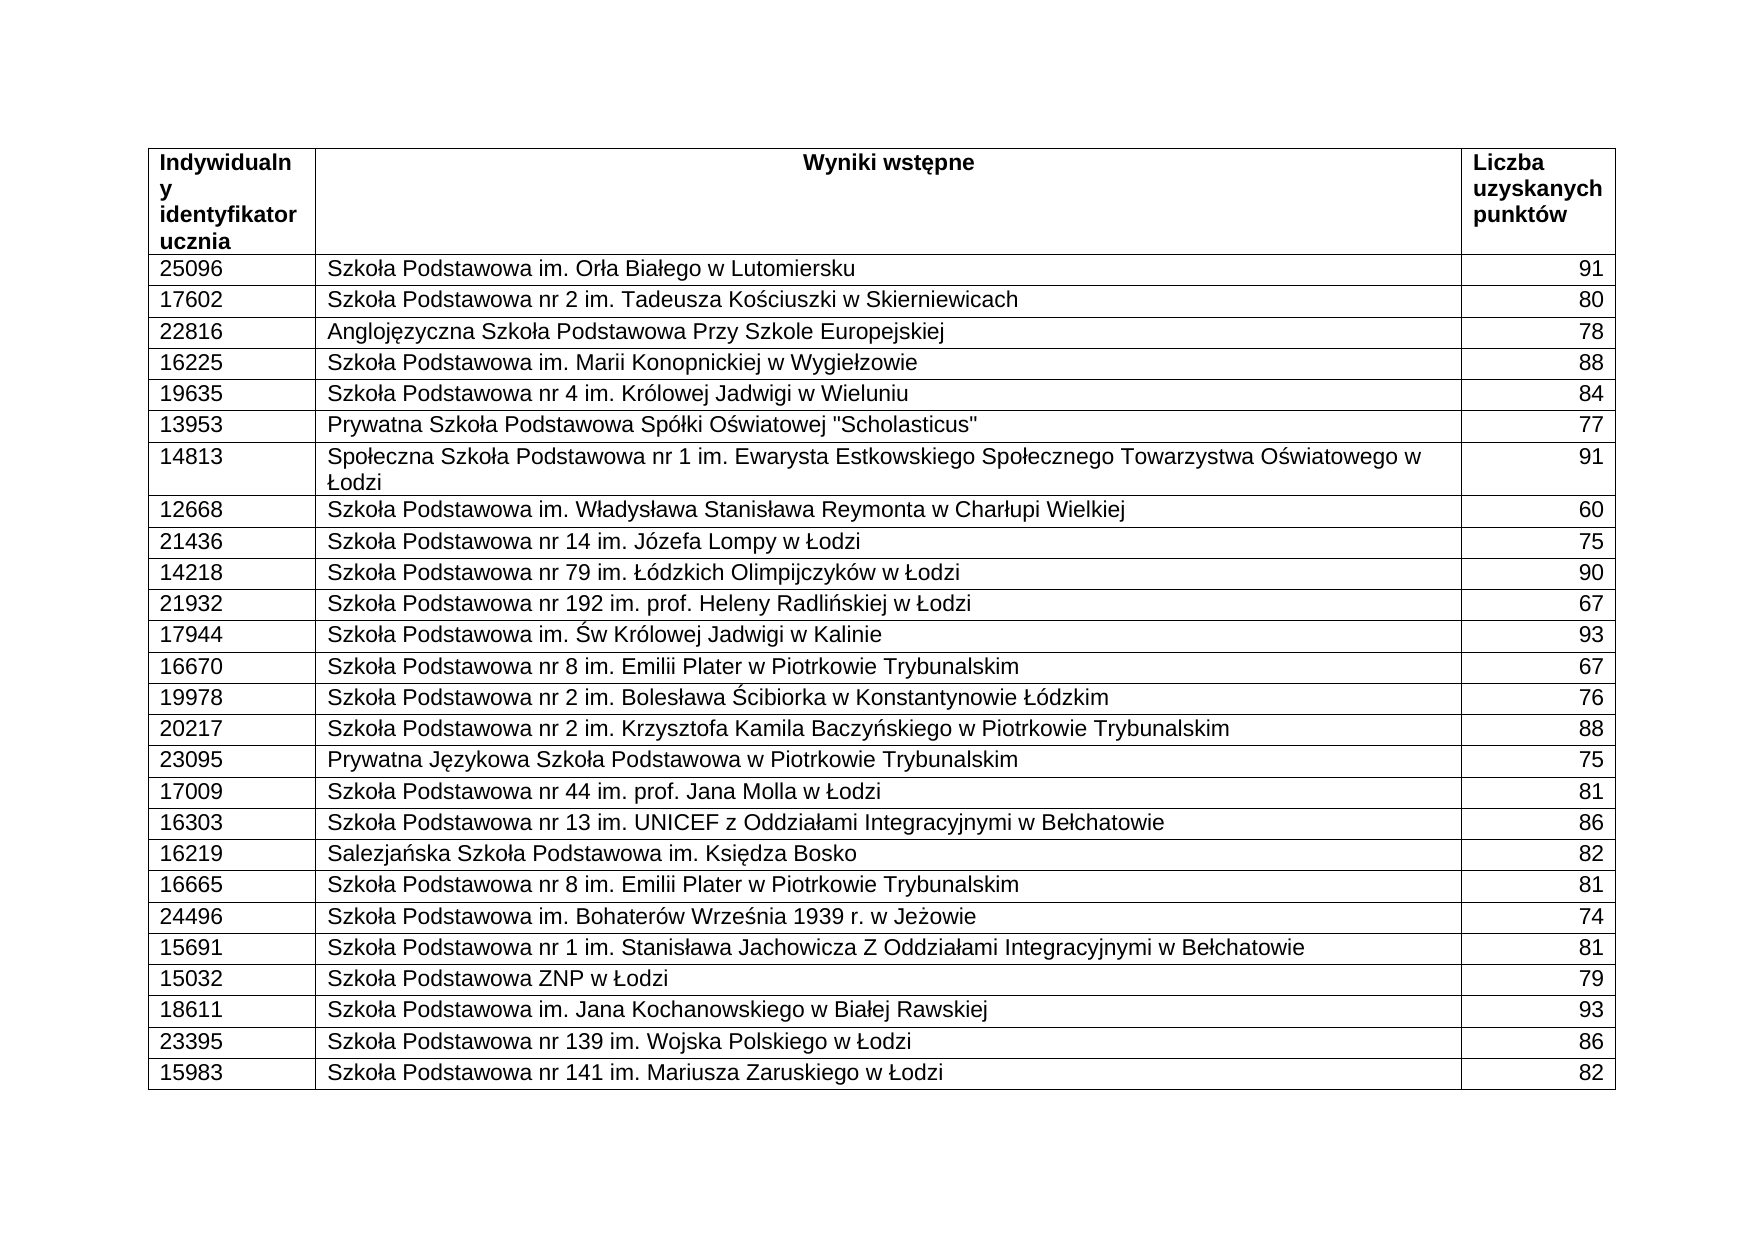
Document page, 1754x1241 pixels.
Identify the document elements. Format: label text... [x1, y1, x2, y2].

table_cell 17602 [149, 286, 315, 317]
table_cell 75 [1462, 746, 1615, 777]
table_cell 16225 [149, 349, 315, 379]
table_cell 12668 [149, 496, 315, 527]
table_cell 79 [1462, 965, 1615, 995]
table_cell 81 [1462, 934, 1615, 964]
table_cell Prywatna Językowa Szkoła Podstawowa w Piotrkowie Trybunalskim [316, 746, 1461, 777]
table_cell Prywatna Szkoła Podstawowa Spółki Oświatowej "Scholasticus" [316, 411, 1461, 442]
table_cell 75 [1462, 528, 1615, 558]
table_cell Szkoła Podstawowa nr 141 im. Mariusza Zaruskiego w Łodzi [316, 1059, 1461, 1089]
table_cell 25096 [149, 255, 315, 285]
table_cell 80 [1462, 286, 1615, 317]
table_cell 76 [1462, 684, 1615, 714]
table_cell 16303 [149, 809, 315, 839]
table_cell 19978 [149, 684, 315, 714]
table_cell Szkoła Podstawowa im. Św Królowej Jadwigi w Kalinie [316, 621, 1461, 652]
table_cell Szkoła Podstawowa nr 4 im. Królowej Jadwigi w Wieluniu [316, 380, 1461, 410]
table_cell 90 [1462, 559, 1615, 589]
table_cell 81 [1462, 871, 1615, 902]
table_header Wyniki wstępne [316, 149, 1461, 254]
table_cell 74 [1462, 903, 1615, 933]
table_cell Szkoła Podstawowa nr 139 im. Wojska Polskiego w Łodzi [316, 1028, 1461, 1058]
table_cell 82 [1462, 1059, 1615, 1089]
table_cell Szkoła Podstawowa nr 2 im. Tadeusza Kościuszki w Skierniewicach [316, 286, 1461, 317]
table_cell 93 [1462, 996, 1615, 1027]
table_cell Szkoła Podstawowa im. Bohaterów Września 1939 r. w Jeżowie [316, 903, 1461, 933]
table_cell 82 [1462, 840, 1615, 870]
table_cell Szkoła Podstawowa nr 192 im. prof. Heleny Radlińskiej w Łodzi [316, 590, 1461, 620]
table_cell 67 [1462, 653, 1615, 683]
table_cell 15983 [149, 1059, 315, 1089]
table_cell 22816 [149, 318, 315, 348]
table_cell 21932 [149, 590, 315, 620]
table_cell 20217 [149, 715, 315, 745]
table_cell Szkoła Podstawowa im. Orła Białego w Lutomiersku [316, 255, 1461, 285]
table_cell 15691 [149, 934, 315, 964]
table_header Indywidualny identyfikator ucznia [149, 149, 315, 254]
table_cell 60 [1462, 496, 1615, 527]
table_cell Szkoła Podstawowa nr 13 im. UNICEF z Oddziałami Integracyjnymi w Bełchatowie [316, 809, 1461, 839]
table_cell 67 [1462, 590, 1615, 620]
table_cell 16219 [149, 840, 315, 870]
table_cell Szkoła Podstawowa ZNP w Łodzi [316, 965, 1461, 995]
table_cell Szkoła Podstawowa im. Marii Konopnickiej w Wygiełzowie [316, 349, 1461, 379]
table_cell 91 [1462, 255, 1615, 285]
table_cell 78 [1462, 318, 1615, 348]
table_cell Salezjańska Szkoła Podstawowa im. Księdza Bosko [316, 840, 1461, 870]
table_cell 88 [1462, 715, 1615, 745]
table_cell 13953 [149, 411, 315, 442]
table_cell 77 [1462, 411, 1615, 442]
table_cell 23095 [149, 746, 315, 777]
table_cell 24496 [149, 903, 315, 933]
table_cell Szkoła Podstawowa nr 8 im. Emilii Plater w Piotrkowie Trybunalskim [316, 871, 1461, 902]
table_cell 14813 [149, 443, 315, 495]
table_cell Społeczna Szkoła Podstawowa nr 1 im. Ewarysta Estkowskiego Społecznego Towarzystwa Oświatowego w Łodzi [316, 443, 1461, 495]
table_cell 17944 [149, 621, 315, 652]
table_cell 88 [1462, 349, 1615, 379]
table_header Liczba uzyskanych punktów [1462, 149, 1615, 254]
table_cell 17009 [149, 778, 315, 808]
table_cell 23395 [149, 1028, 315, 1058]
table_cell 18611 [149, 996, 315, 1027]
table_cell 21436 [149, 528, 315, 558]
table_cell Szkoła Podstawowa im. Władysława Stanisława Reymonta w Charłupi Wielkiej [316, 496, 1461, 527]
table_cell 15032 [149, 965, 315, 995]
table_cell Szkoła Podstawowa nr 44 im. prof. Jana Molla w Łodzi [316, 778, 1461, 808]
table_cell 14218 [149, 559, 315, 589]
table_cell Szkoła Podstawowa nr 2 im. Krzysztofa Kamila Baczyńskiego w Piotrkowie Trybunalskim [316, 715, 1461, 745]
table_cell 19635 [149, 380, 315, 410]
table_cell Szkoła Podstawowa nr 14 im. Józefa Lompy w Łodzi [316, 528, 1461, 558]
table_cell Szkoła Podstawowa nr 1 im. Stanisława Jachowicza Z Oddziałami Integracyjnymi w Bełchatowie [316, 934, 1461, 964]
table_cell 93 [1462, 621, 1615, 652]
table_cell 86 [1462, 809, 1615, 839]
table_cell Szkoła Podstawowa nr 8 im. Emilii Plater w Piotrkowie Trybunalskim [316, 653, 1461, 683]
table_cell 84 [1462, 380, 1615, 410]
table_cell 16665 [149, 871, 315, 902]
table_cell Szkoła Podstawowa nr 2 im. Bolesława Ścibiorka w Konstantynowie Łódzkim [316, 684, 1461, 714]
table_cell Szkoła Podstawowa im. Jana Kochanowskiego w Białej Rawskiej [316, 996, 1461, 1027]
table_cell 16670 [149, 653, 315, 683]
table_cell Szkoła Podstawowa nr 79 im. Łódzkich Olimpijczyków w Łodzi [316, 559, 1461, 589]
table_cell Anglojęzyczna Szkoła Podstawowa Przy Szkole Europejskiej [316, 318, 1461, 348]
table_cell 86 [1462, 1028, 1615, 1058]
table_cell 81 [1462, 778, 1615, 808]
table_cell 91 [1462, 443, 1615, 495]
